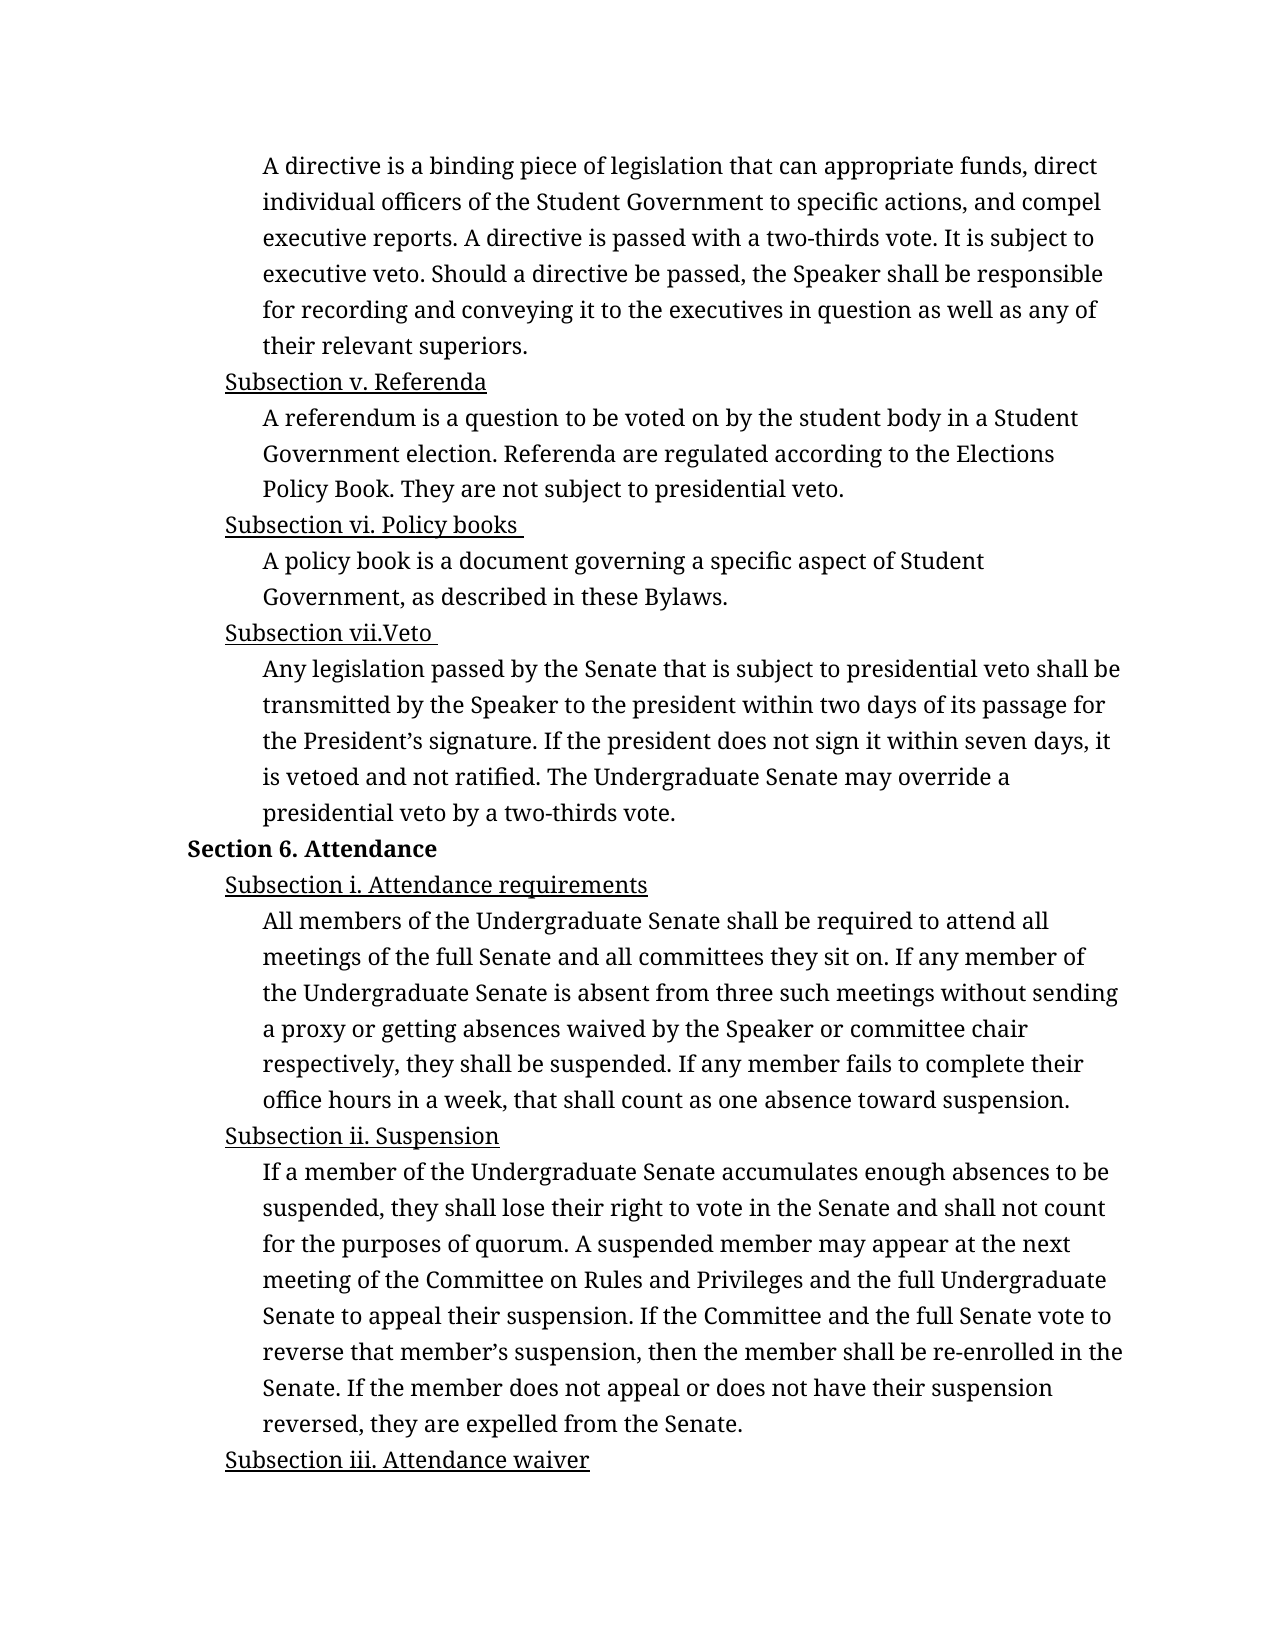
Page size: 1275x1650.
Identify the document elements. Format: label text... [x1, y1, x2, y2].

text A directive is a binding piece of legislation that can appropriate funds, direct individual officers of the Student Government to specific actions, and compel executive reports. A directive is passed with a two-thirds vote. It is subject to executive veto. Should a directive be passed, the Speaker shall be responsible for recording and conveying it to the executives in question as well as any of their relevant superiors. [262, 150, 1125, 361]
text Subsection ii. Suspension [225, 1120, 1125, 1152]
text Subsection v. Referenda [225, 366, 1125, 397]
text A policy book is a document governing a specific aspect of Student Government, as described in these Bylaws. [262, 545, 1125, 612]
text All members of the Undergraduate Senate shall be required to attend all meetings of the full Senate and all committees they sit on. If any member of the Undergraduate Senate is absent from three such meetings without sending a proxy or getting absences waived by the Speaker or committee chair respectively, they shall be suspended. If any member fails to complete their office hours in a week, that shall count as one absence toward suspension. [262, 905, 1125, 1116]
text If a member of the Undergraduate Senate accumulates enough absences to be suspended, they shall lose their right to vote in the Senate and shall not count for the purposes of quorum. A suspended member may appear at the next meeting of the Committee on Rules and Privileges and the full Undergraduate Senate to appeal their suspension. If the Committee and the full Senate vote to reverse that member’s suspension, then the member shall be re-enrolled in the Senate. If the member does not appeal or does not have their suspension reversed, they are expelled from the Senate. [262, 1156, 1125, 1439]
text Section 6. Attendance [187, 833, 1125, 864]
text Subsection vi. Policy books [225, 509, 1125, 541]
text Subsection iii. Attendance waiver [225, 1444, 1125, 1475]
text Subsection vii.Veto [225, 617, 1125, 648]
text Any legislation passed by the Senate that is subject to presidential veto shall be transmitted by the Speaker to the president within two days of its passage for the President’s signature. If the president does not sign it within seven days, it is vetoed and not ratified. The Undergraduate Senate may override a presidential veto by a two-thirds vote. [262, 653, 1125, 828]
text A referendum is a question to be voted on by the student body in a Student Government election. Referenda are regulated according to the Elections Policy Book. They are not subject to presidential veto. [262, 402, 1125, 505]
text Subsection i. Attendance requirements [225, 869, 1125, 900]
